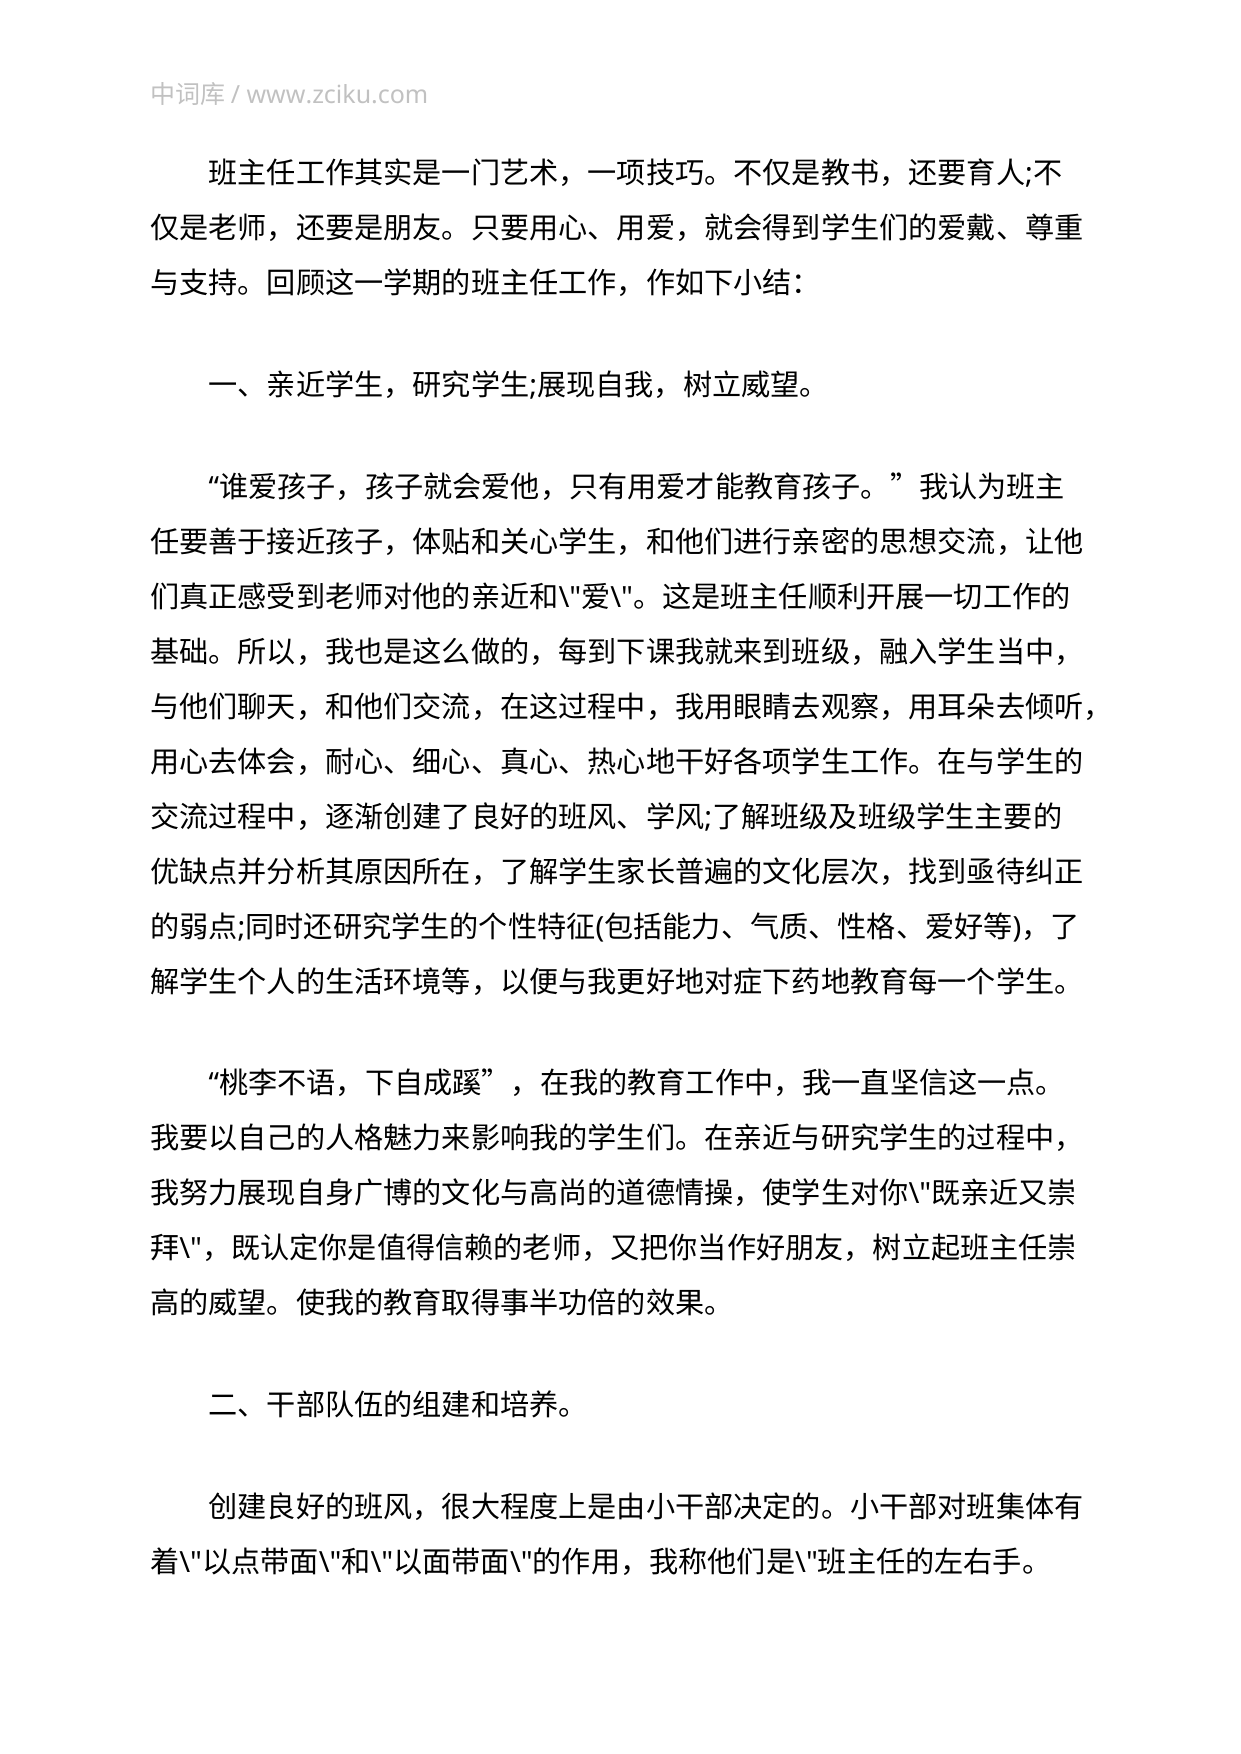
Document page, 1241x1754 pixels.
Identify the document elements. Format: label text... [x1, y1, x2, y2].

text 班主任工作其实是一门艺术，一项技巧。不仅是教书，还要育人;不仅是老师，还要是朋友。只要用心、用爱，就会得到学生们的爱戴、尊重与支持。回顾这一学期的班主任工作，作如下小结： [150, 150, 1090, 302]
text 一、亲近学生，研究学生;展现自我，树立威望。 [150, 362, 1090, 404]
text “桃李不语，下自成蹊”，在我的教育工作中，我一直坚信这一点。我要以自己的人格魅力来影响我的学生们。在亲近与研究学生的过程中，我努力展现自身广博的文化与高尚的道德情操，使学生对你\"既亲近又崇拜\"，既认定你是值得信赖的老师，又把你当作好朋友，树立起班主任崇高的威望。使我的教育取得事半功倍的效果。 [150, 1060, 1090, 1322]
text “谁爱孩子，孩子就会爱他，只有用爱才能教育孩子。”我认为班主任要善于接近孩子，体贴和关心学生，和他们进行亲密的思想交流，让他们真正感受到老师对他的亲近和\"爱\"。这是班主任顺利开展一切工作的基础。所以，我也是这么做的，每到下课我就来到班级，融入学生当中，与他们聊天，和他们交流，在这过程中，我用眼睛去观察，用耳朵去倾听，用心去体会，耐心、细心、真心、热心地干好各项学生工作。在与学生的交流过程中，逐渐创建了良好的班风、学风;了解班级及班级学生主要的优缺点并分析其原因所在，了解学生家长普遍的文化层次，找到亟待纠正的弱点;同时还研究学生的个性特征(包括能力、气质、性格、爱好等)，了解学生个人的生活环境等，以便与我更好地对症下药地教育每一个学生。 [150, 464, 1090, 1000]
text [150, 1483, 1090, 1581]
text 二、干部队伍的组建和培养。 [150, 1382, 1090, 1424]
